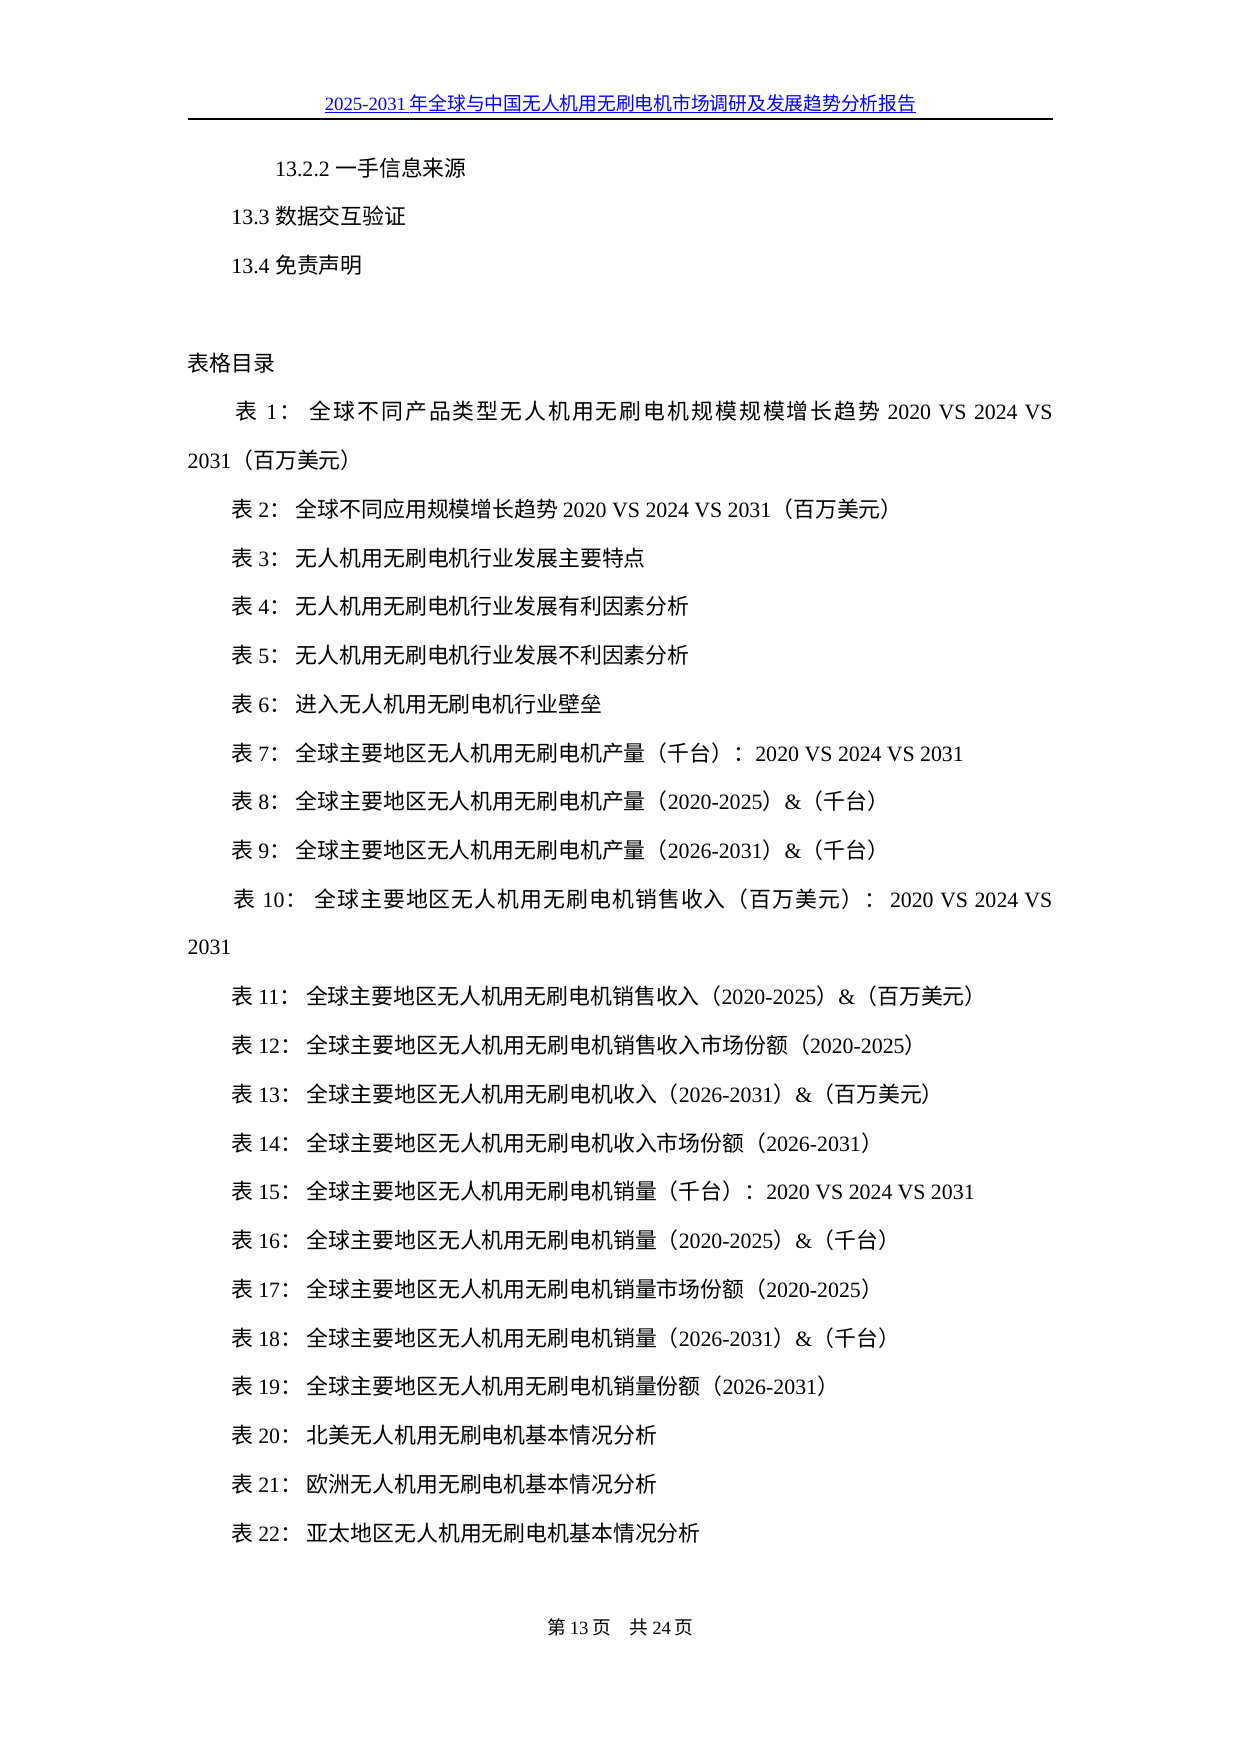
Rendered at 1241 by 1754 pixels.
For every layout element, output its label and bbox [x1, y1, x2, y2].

text [187, 150, 1053, 1548]
